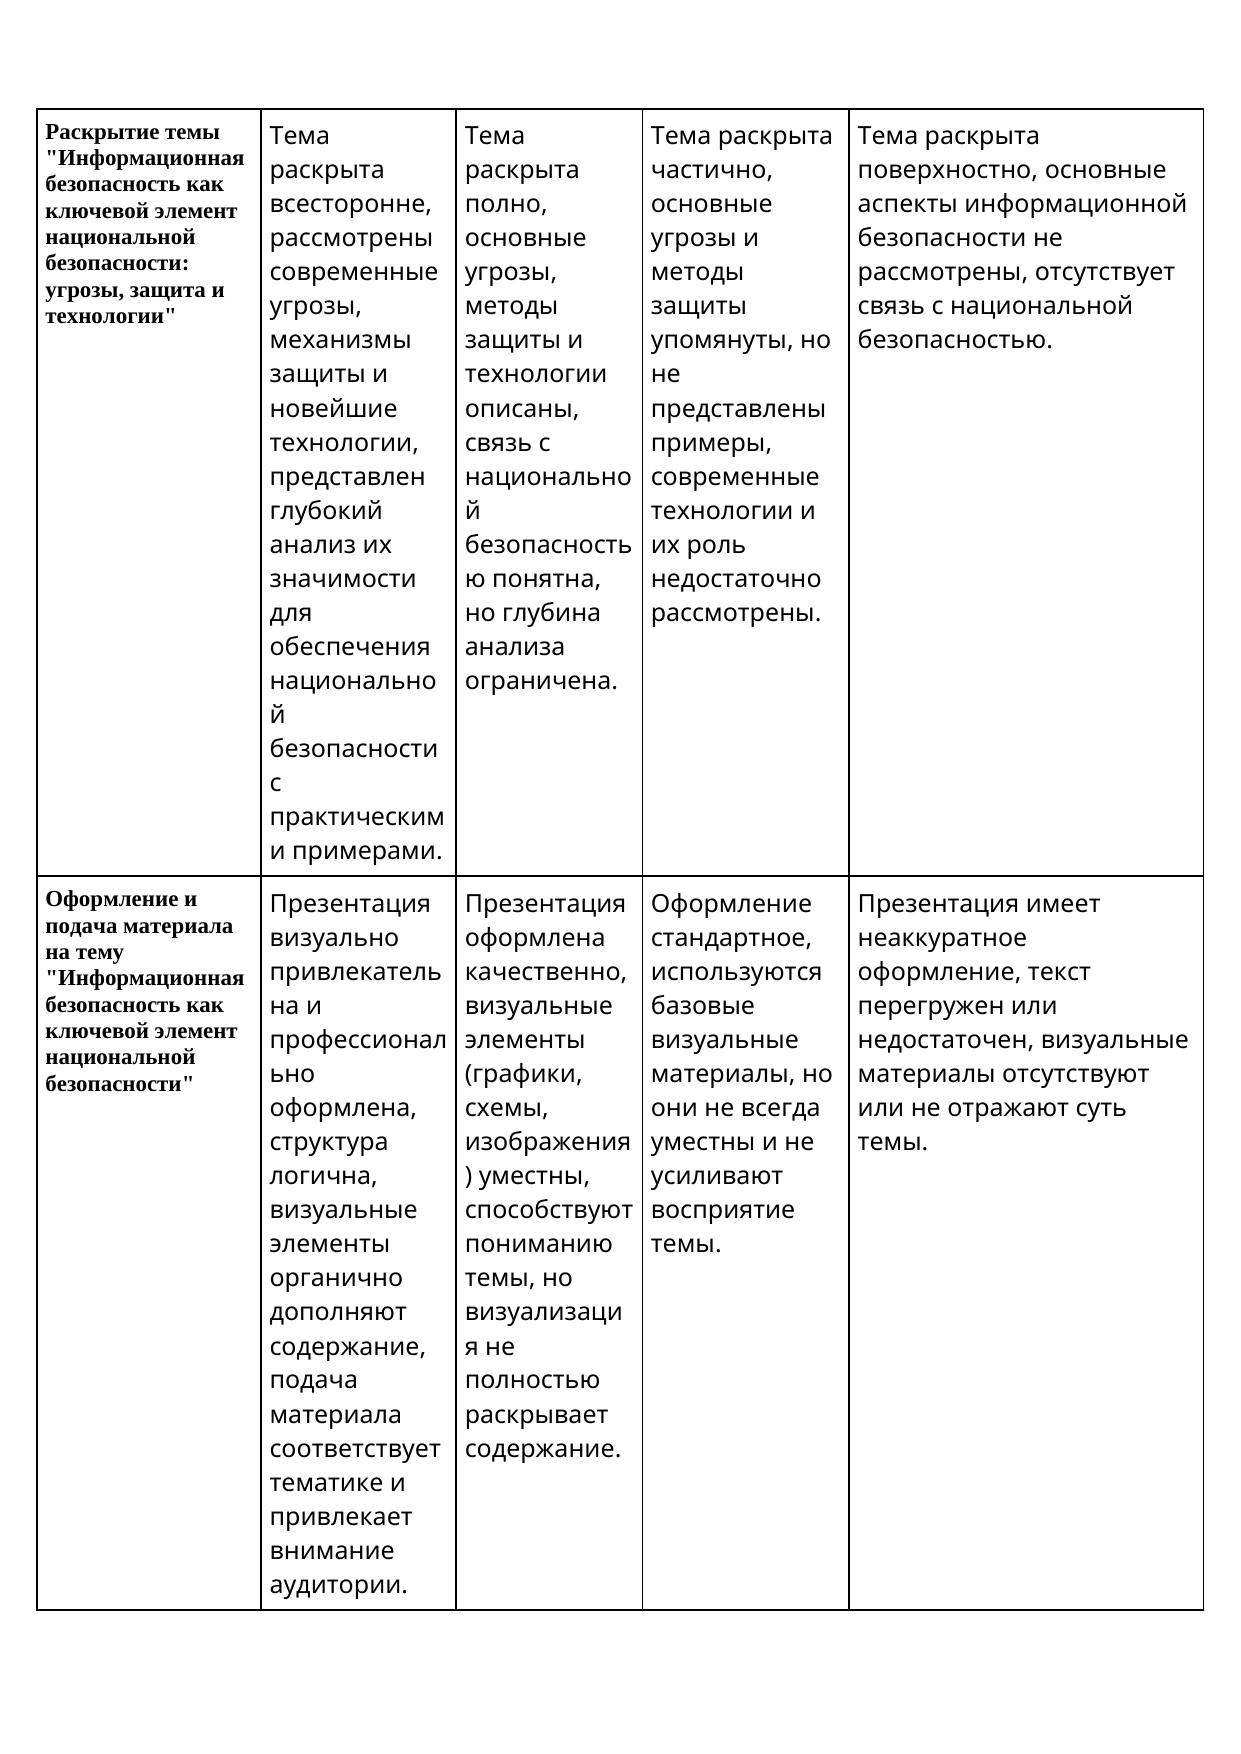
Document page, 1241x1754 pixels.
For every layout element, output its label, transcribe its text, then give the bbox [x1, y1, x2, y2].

table_cell Тема раскрыта поверхностно, основные аспекты информационной безопасности не рассмотрены, отсутствует связь с национальной безопасностью. [850, 110, 1203, 875]
table_cell Тема раскрыта всесторонне, рассмотрены современные угрозы, механизмы защиты и новейшие технологии, представлен глубокий анализ их значимости для обеспечения национальной безопасности с практическими примерами. [262, 110, 455, 875]
table_cell Презентация визуально привлекательна и профессионально оформлена, структура логична, визуальные элементы органично дополняют содержание, подача материала соответствует тематике и привлекает внимание аудитории. [262, 877, 455, 1609]
table_cell Оформление стандартное, используются базовые визуальные материалы, но они не всегда уместны и не усиливают восприятие темы. [643, 877, 848, 1609]
table_cell Оформление и подача материала на тему "Информационная безопасность как ключевой элемент национальной безопасности" [38, 877, 260, 1609]
table_cell Раскрытие темы "Информационная безопасность как ключевой элемент национальной безопасности: угрозы, защита и технологии" [38, 110, 260, 875]
table_cell Тема раскрыта частично, основные угрозы и методы защиты упомянуты, но не представлены примеры, современные технологии и их роль недостаточно рассмотрены. [643, 110, 848, 875]
table_cell Презентация оформлена качественно, визуальные элементы (графики, схемы, изображения) уместны, способствуют пониманию темы, но визуализация не полностью раскрывает содержание. [457, 877, 642, 1609]
table_cell Тема раскрыта полно, основные угрозы, методы защиты и технологии описаны, связь с национальной безопасностью понятна, но глубина анализа ограничена. [457, 110, 642, 875]
table_cell Презентация имеет неаккуратное оформление, текст перегружен или недостаточен, визуальные материалы отсутствуют или не отражают суть темы. [850, 877, 1203, 1609]
